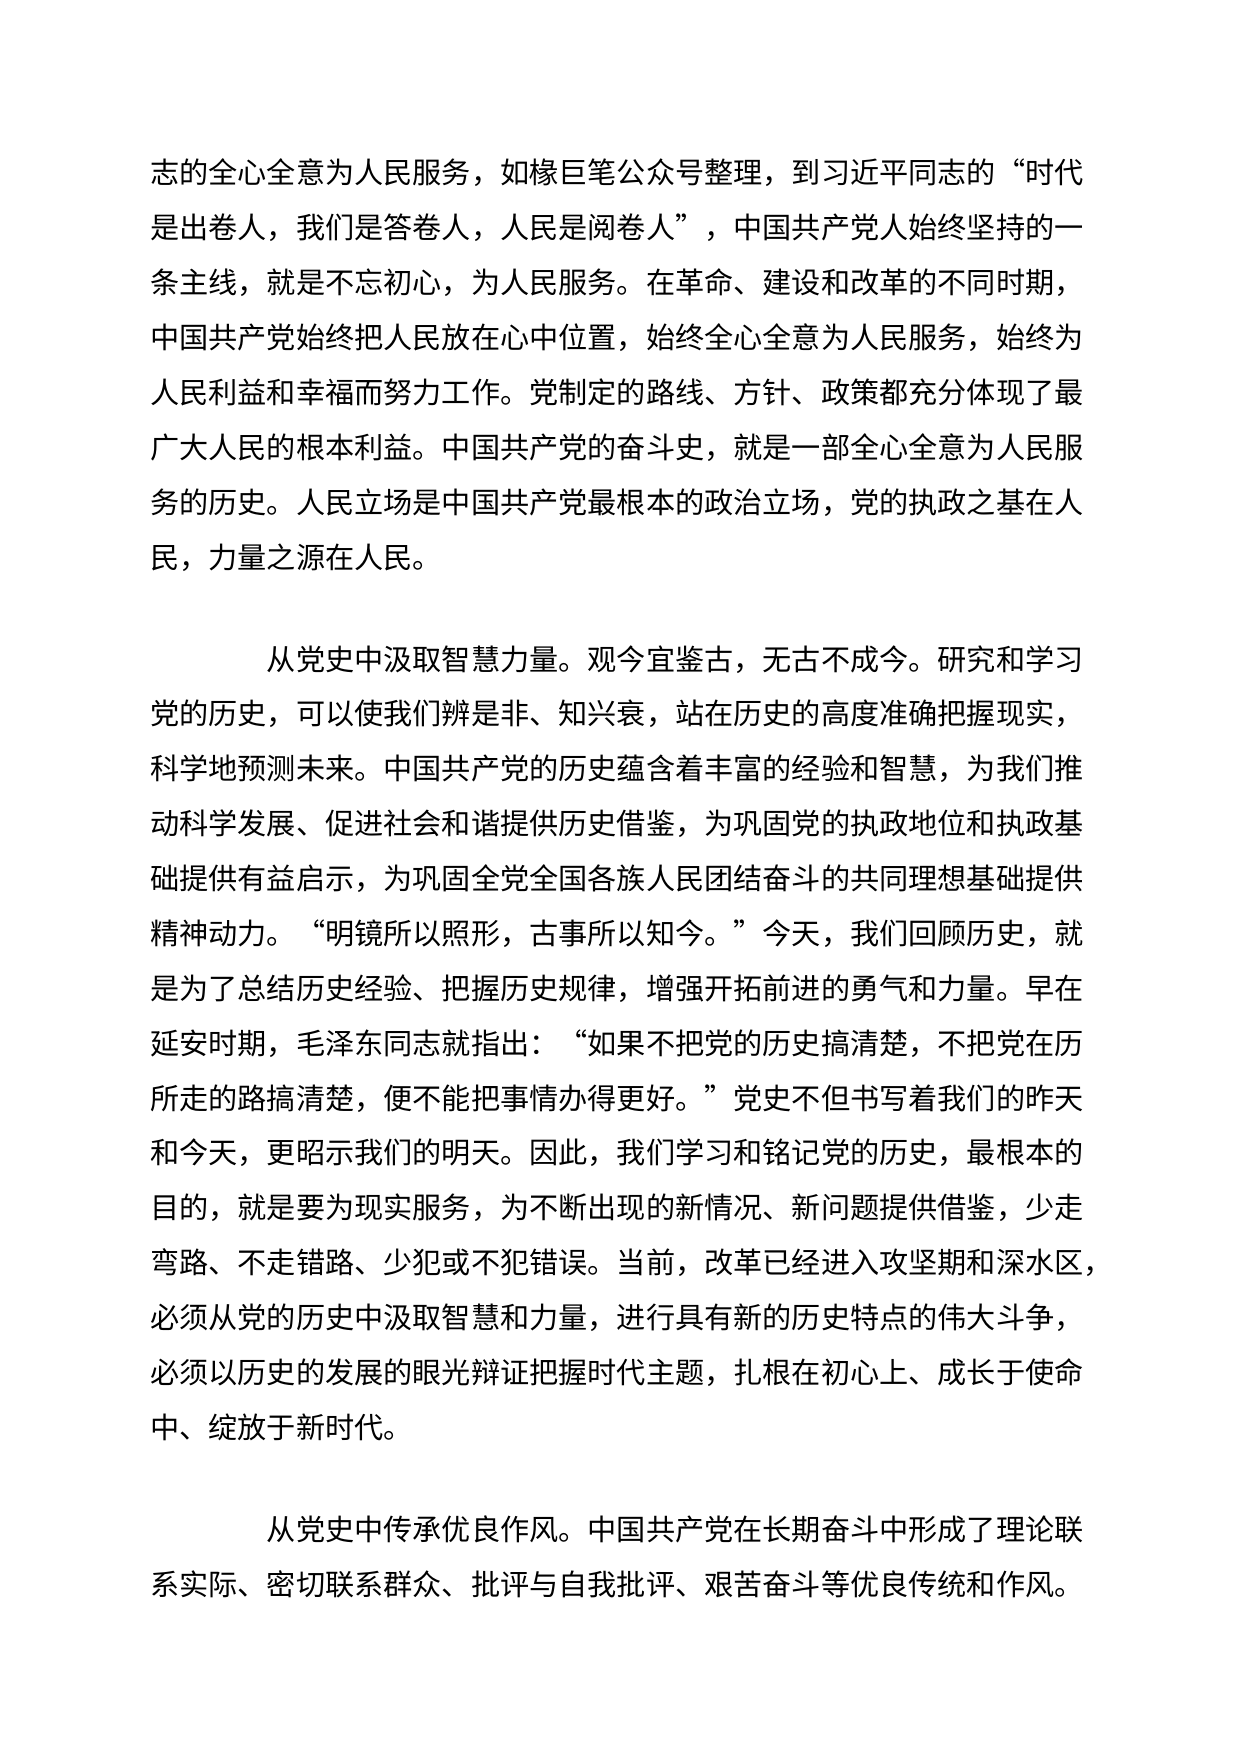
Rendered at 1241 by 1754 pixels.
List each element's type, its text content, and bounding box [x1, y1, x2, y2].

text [150, 150, 1090, 577]
text 从党史中汲取智慧力量。观今宜鉴古，无古不成今。研究和学习党的历史，可以使我们辨是非、知兴衰，站在历史的高度准确把握现实，科学地预测未来。中国共产党的历史蕴含着丰富的经验和智慧，为我们推动科学发展、促进社会和谐提供历史借鉴，为巩固党的执政地位和执政基础提供有益启示，为巩固全党全国各族人民团结奋斗的共同理想基础提供精神动力。“明镜所以照形，古事所以知今。”今天，我们回顾历史，就是为了总结历史经验、把握历史规律，增强开拓前进的勇气和力量。早在延安时期，毛泽东同志就指出：“如果不把党的历史搞清楚，不把党在历所走的路搞清楚，便不能把事情办得更好。”党史不但书写着我们的昨天和今天，更昭示我们的明天。因此，我们学习和铭记党的历史，最根本的目的，就是要为现实服务，为不断出现的新情况、新问题提供借鉴，少走弯路、不走错路、少犯或不犯错误。当前，改革已经进入攻坚期和深水区，必须从党的历史中汲取智慧和力量，进行具有新的历史特点的伟大斗争，必须以历史的发展的眼光辩证把握时代主题，扎根在初心上、成长于使命中、绽放于新时代。 [150, 636, 1090, 1447]
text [150, 1506, 1090, 1603]
